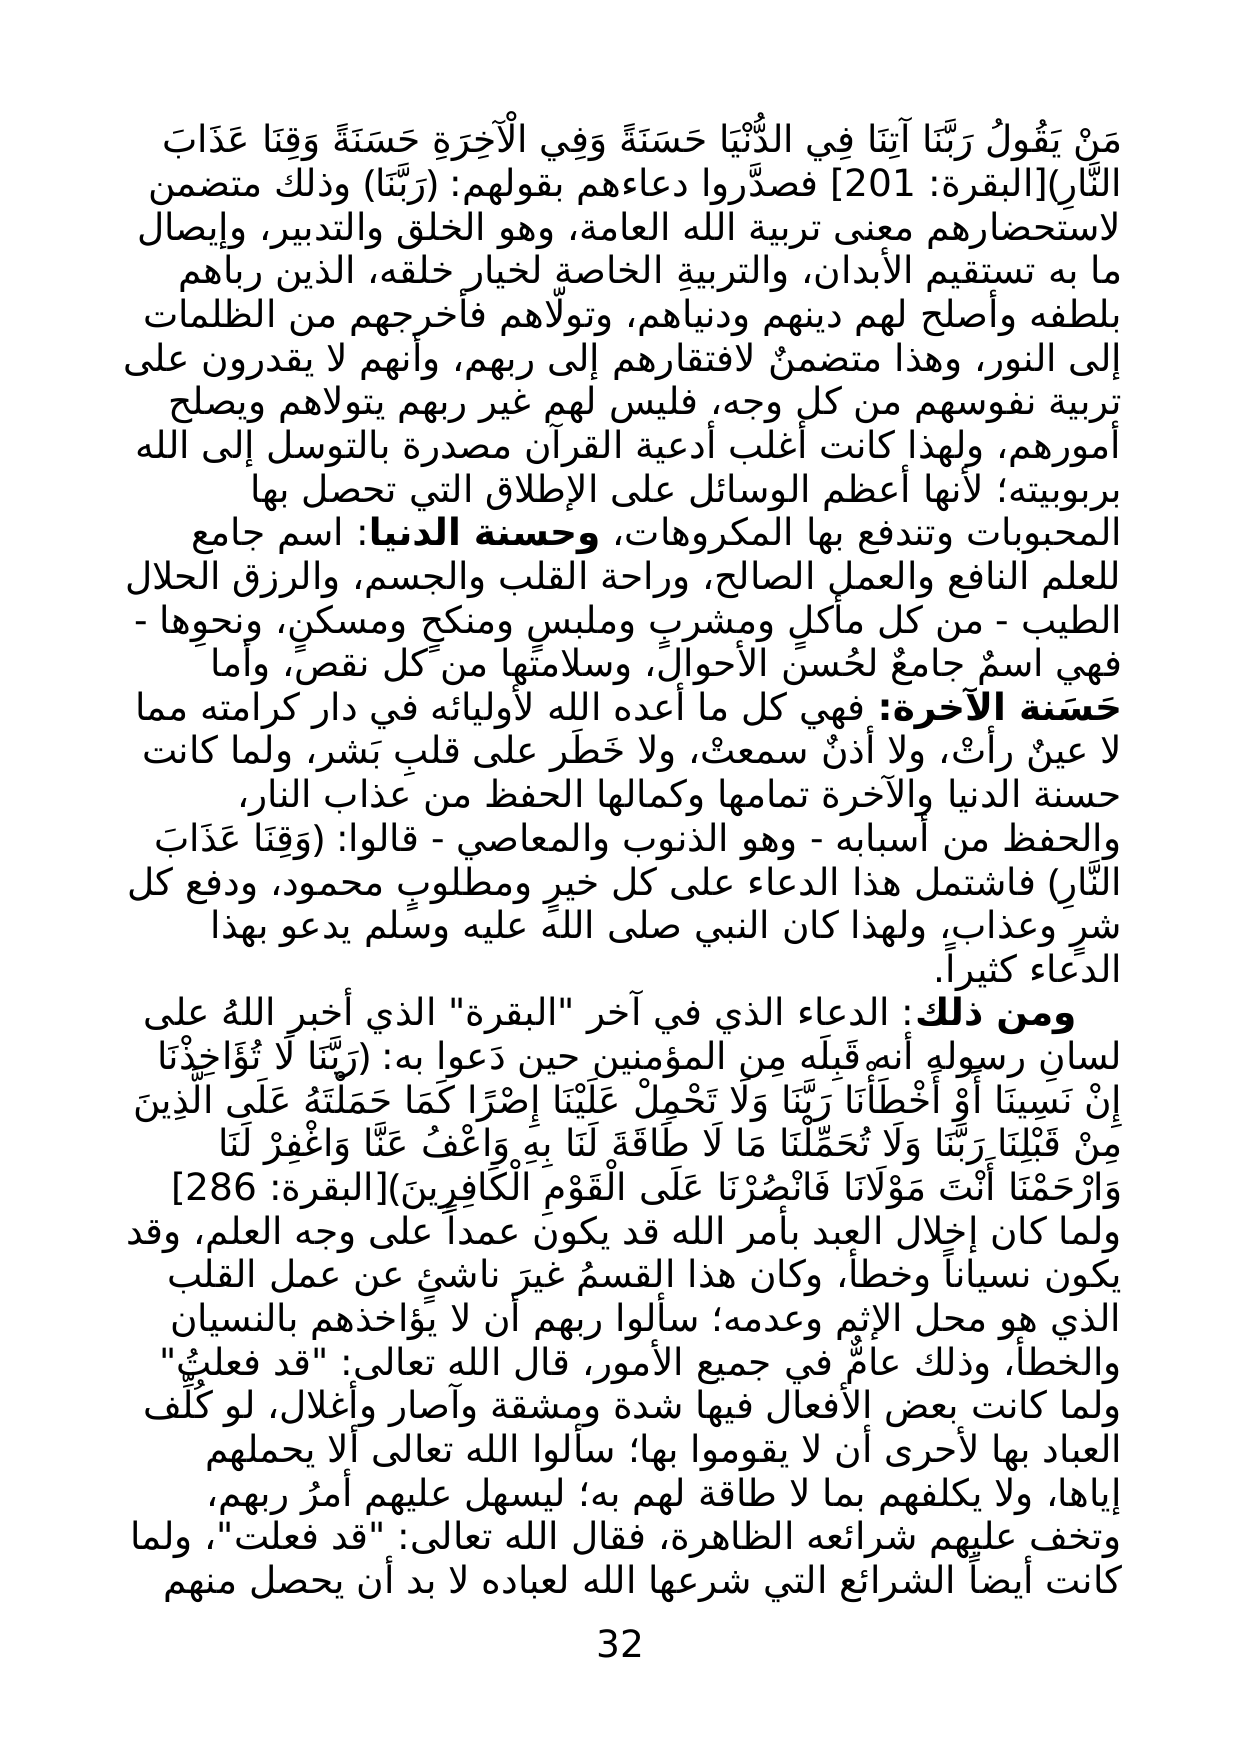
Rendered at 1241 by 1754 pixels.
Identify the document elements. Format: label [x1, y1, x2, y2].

text [118, 991, 1122, 1602]
text [118, 118, 1122, 991]
